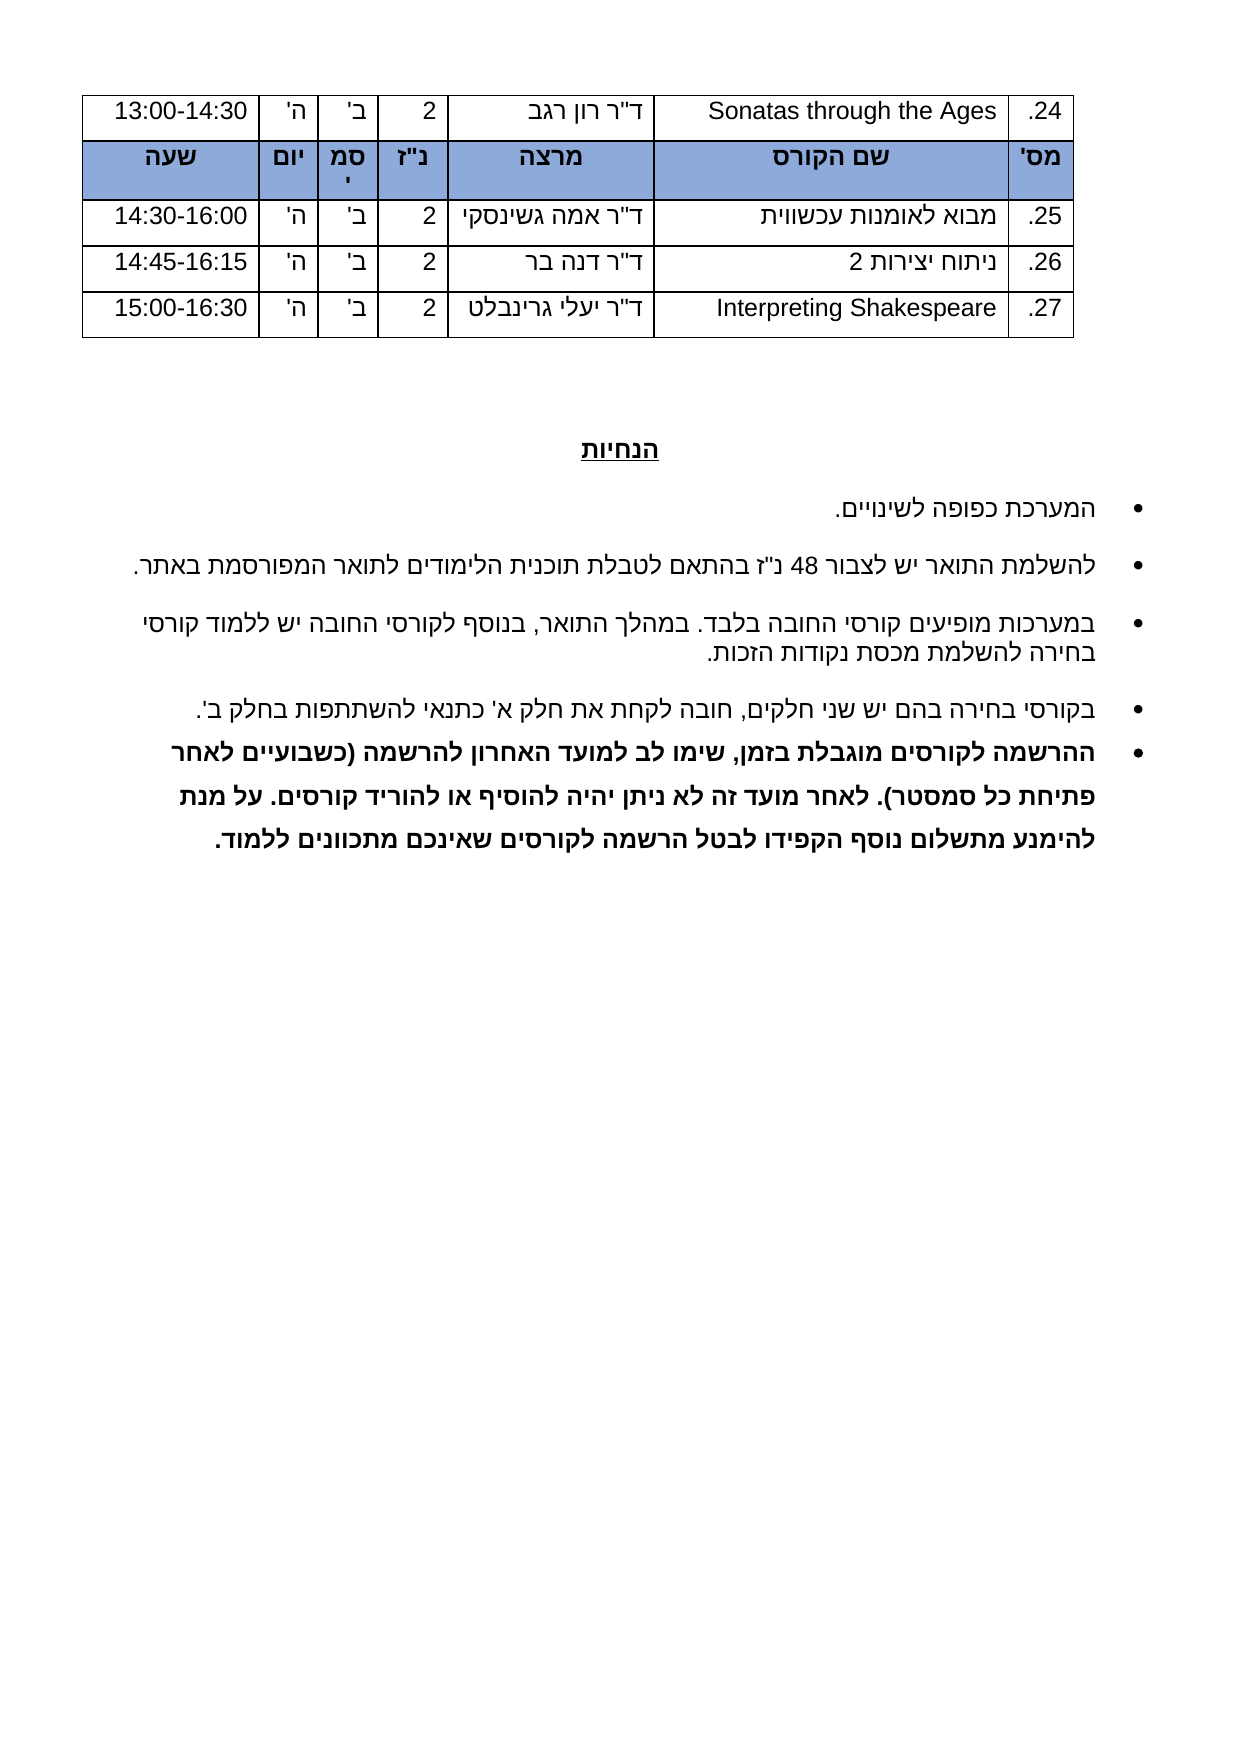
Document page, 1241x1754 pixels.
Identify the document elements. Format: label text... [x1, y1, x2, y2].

list במערכות מופיעים קורסי החובה בלבד. במהלך התואר, בנוסף לקורסי החובה יש ללמוד קורסי בחירה להשלמת מכסת נקודות הזכות. [106, 609, 1134, 666]
list ההרשמה לקורסים מוגבלת בזמן, שימו לב למועד האחרון להרשמה (כשבועיים לאחר פתיחת כל סמסטר). לאחר מועד זה לא ניתן יהיה להוסיף או להוריד קורסים. על מנת להימנע מתשלום נוסף הקפידו לבטל הרשמה לקורסים שאינכם מתכוונים ללמוד. [106, 738, 1134, 853]
table_cell 2 [379, 247, 447, 291]
table_cell 13:00-14:30 [83, 96, 258, 140]
table_cell ב' [319, 293, 377, 337]
table_cell מס' [1009, 142, 1073, 199]
table_cell 14:45-16:15 [83, 247, 258, 291]
table_cell סמ' [319, 142, 377, 199]
table_cell מבוא לאומנות עכשווית [655, 201, 1008, 245]
table_cell 14:30-16:00 [83, 201, 258, 245]
table_cell ד"ר אמה גשינסקי [449, 201, 653, 245]
subtitle הנחיות [106, 435, 1134, 463]
table_cell יום [260, 142, 317, 199]
table_cell מרצה [449, 142, 653, 199]
list המערכת כפופה לשינויים. [106, 494, 1134, 522]
table_cell שעה [83, 142, 258, 199]
list להשלמת התואר יש לצבור 48 נ"ז בהתאם לטבלת תוכנית הלימודים לתואר המפורסמת באתר. [106, 551, 1134, 580]
table_cell ד"ר דנה בר [449, 247, 653, 291]
table_cell ב' [319, 96, 377, 140]
table_cell 27. [1009, 293, 1073, 337]
table_cell ניתוח יצירות 2 [655, 247, 1008, 291]
table_cell נ"ז [379, 142, 447, 199]
table_cell ה' [260, 247, 317, 291]
table_cell ה' [260, 96, 317, 140]
list בקורסי בחירה בהם יש שני חלקים, חובה לקחת את חלק א' כתנאי להשתתפות בחלק ב'. [106, 695, 1134, 724]
table_cell ה' [260, 293, 317, 337]
table_cell 26. [1009, 247, 1073, 291]
table_cell ה' [260, 201, 317, 245]
table_cell 25. [1009, 201, 1073, 245]
table_cell ב' [319, 247, 377, 291]
table_cell ב' [319, 201, 377, 245]
table_cell 2 [379, 201, 447, 245]
table_cell ד"ר יעלי גרינבלט [449, 293, 653, 337]
table_cell שם הקורס [655, 142, 1008, 199]
table_cell 2 [379, 293, 447, 337]
table_cell Interpreting Shakespeare [655, 293, 1008, 337]
table_cell Sonatas through the Ages [655, 96, 1008, 140]
table_cell ד"ר רון רגב [449, 96, 653, 140]
table_cell 24. [1009, 96, 1073, 140]
table_cell 15:00-16:30 [83, 293, 258, 337]
table_cell 2 [379, 96, 447, 140]
